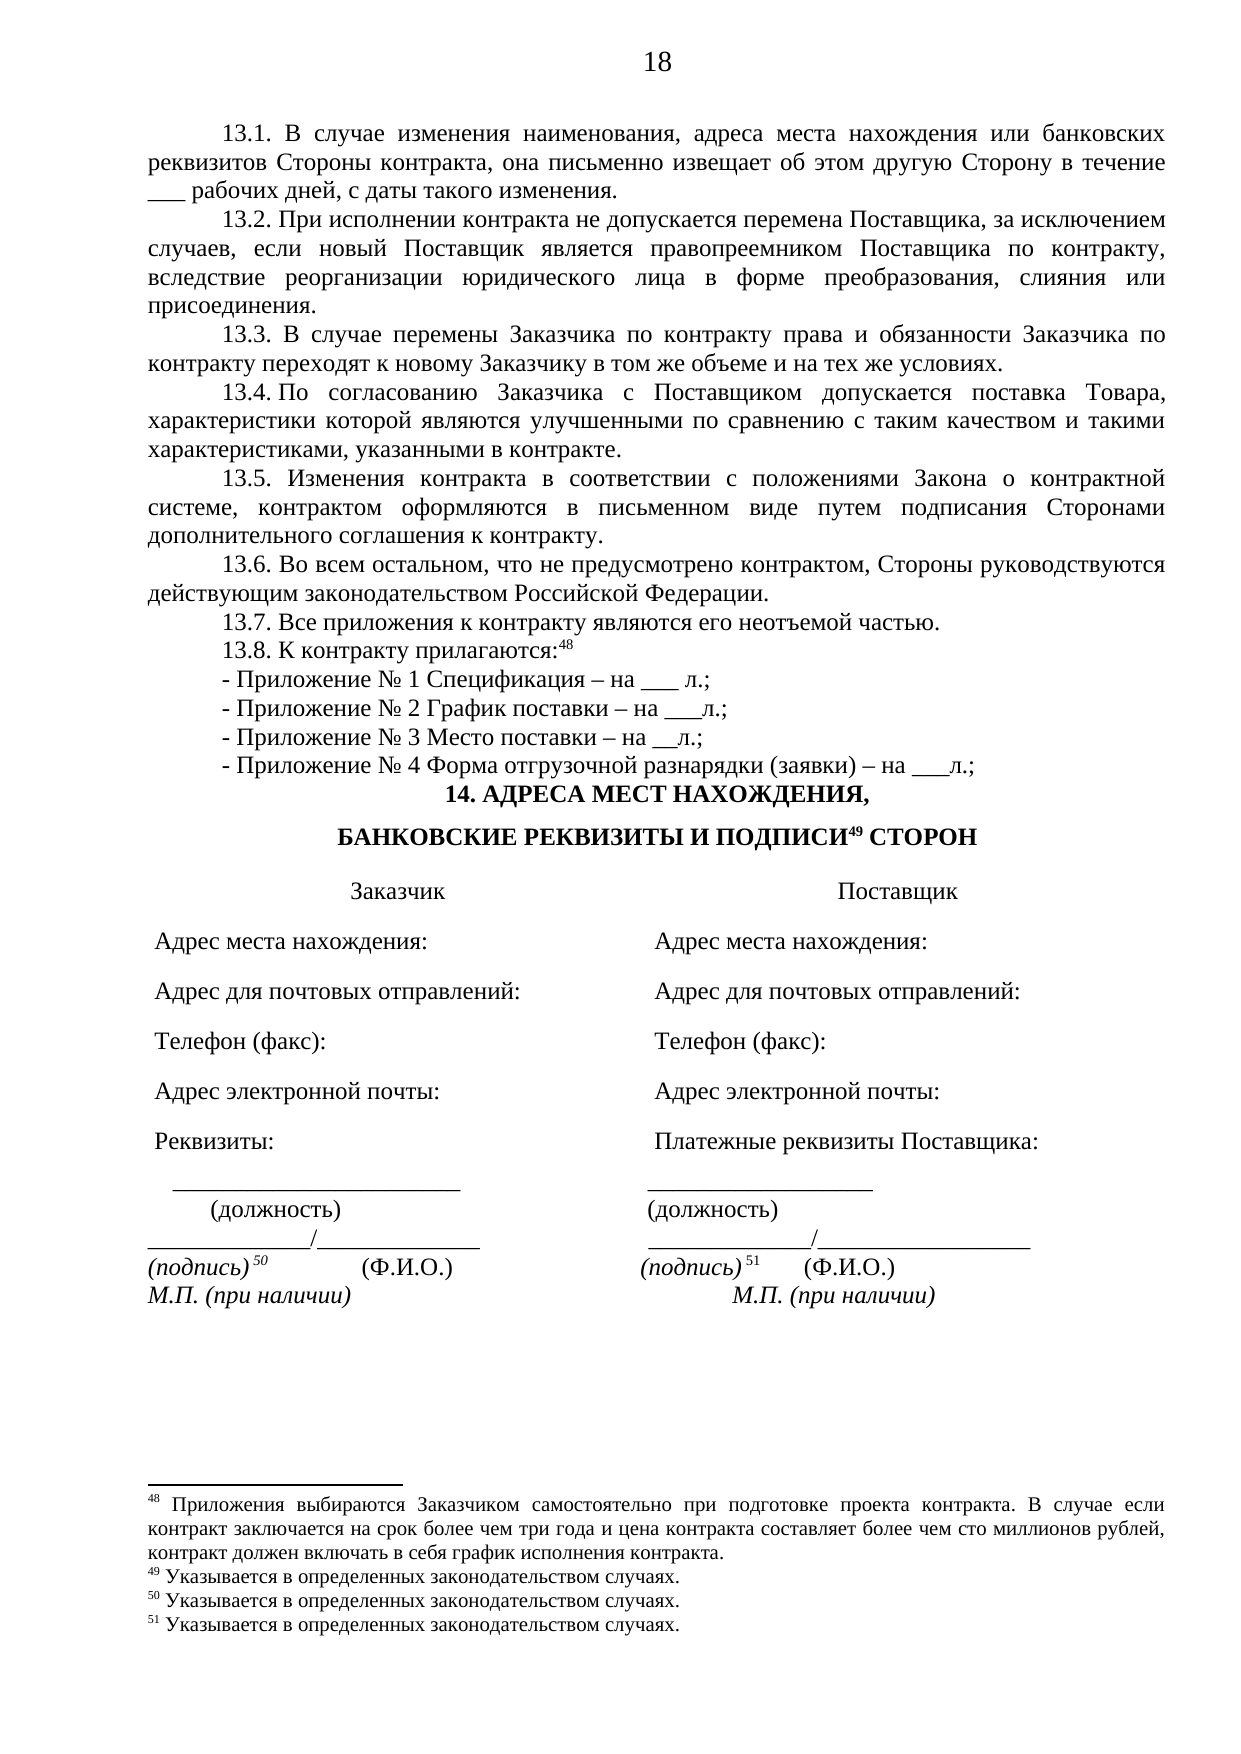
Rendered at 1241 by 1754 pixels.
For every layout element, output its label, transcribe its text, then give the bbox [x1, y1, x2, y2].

text 13.6. Во всем остальном, что не предусмотрено контрактом, Стороны руководствуются действующим законодательством Российской Федерации. [148, 549, 1167, 607]
text 13.1. В случае изменения наименования, адреса места нахождения или банковских реквизитов Стороны контракта, она письменно извещает об этом другую Сторону в течение ___ рабочих дней, с даты такого изменения. [148, 118, 1167, 204]
text БАНКОВСКИЕ РЕКВИЗИТЫ И ПОДПИСИ СТОРОН [148, 822, 1167, 851]
text 13.7. Все приложения к контракту являются его неотъемой частью. [148, 607, 1167, 636]
text 13.8. К контракту прилагаются: [148, 636, 1167, 664]
table_header Заказчик [148, 866, 648, 916]
table_cell Адрес места нахождения: [148, 916, 648, 966]
text - Приложение № 1 Спецификация – на ___ л.; [148, 664, 1167, 693]
table_cell Адрес электронной почты: [148, 1066, 648, 1116]
text 13.4. По согласованию Заказчика с Поставщиком допускается поставка Товара, характеристики которой являются улучшенными по сравнению с таким качеством и такими характеристиками, указанными в контракте. [148, 377, 1167, 463]
table_header Поставщик [648, 866, 1148, 916]
text - Приложение № 2 График поставки – на ___л.; [148, 693, 1167, 722]
text _______________________ __________________ [148, 1166, 1167, 1194]
text М.П. (при наличии) М.П. (при наличии) [148, 1281, 1167, 1309]
table_cell Телефон (факс): [648, 1016, 1148, 1066]
table_cell Телефон (факс): [148, 1016, 648, 1066]
text 14. АДРЕСА МЕСТ НАХОЖДЕНИЯ, [148, 779, 1167, 808]
text (должность) (должность) [148, 1194, 1167, 1223]
text _____________/_____________ _____________/_________________ [148, 1223, 1167, 1252]
table_cell Реквизиты: [148, 1116, 648, 1166]
table_cell Платежные реквизиты Поставщика: [648, 1116, 1148, 1166]
text 13.3. В случае перемены Заказчика по контракту права и обязанности Заказчика по контракту переходят к новому Заказчику в том же объеме и на тех же условиях. [148, 319, 1167, 377]
text 13.5. Изменения контракта в соответствии с положениями Закона о контрактной системе, контрактом оформляются в письменном виде путем подписания Сторонами дополнительного соглашения к контракту. [148, 463, 1167, 549]
text - Приложение № 3 Место поставки – на __л.; [148, 722, 1167, 751]
table_cell Адрес для почтовых отправлений: [648, 966, 1148, 1016]
table_cell Адрес для почтовых отправлений: [148, 966, 648, 1016]
text (подпись) (Ф.И.О.) (подпись) (Ф.И.О.) [148, 1252, 1167, 1281]
table_cell Адрес электронной почты: [648, 1066, 1148, 1116]
text - Приложение № 4 Форма отгрузочной разнарядки (заявки) – на ___л.; [148, 751, 1167, 779]
table_cell Адрес места нахождения: [648, 916, 1148, 966]
text 13.2. При исполнении контракта не допускается перемена Поставщика, за исключением случаев, если новый Поставщик является правопреемником Поставщика по контракту, вследствие реорганизации юридического лица в форме преобразования, слияния или присоединения. [148, 204, 1167, 319]
